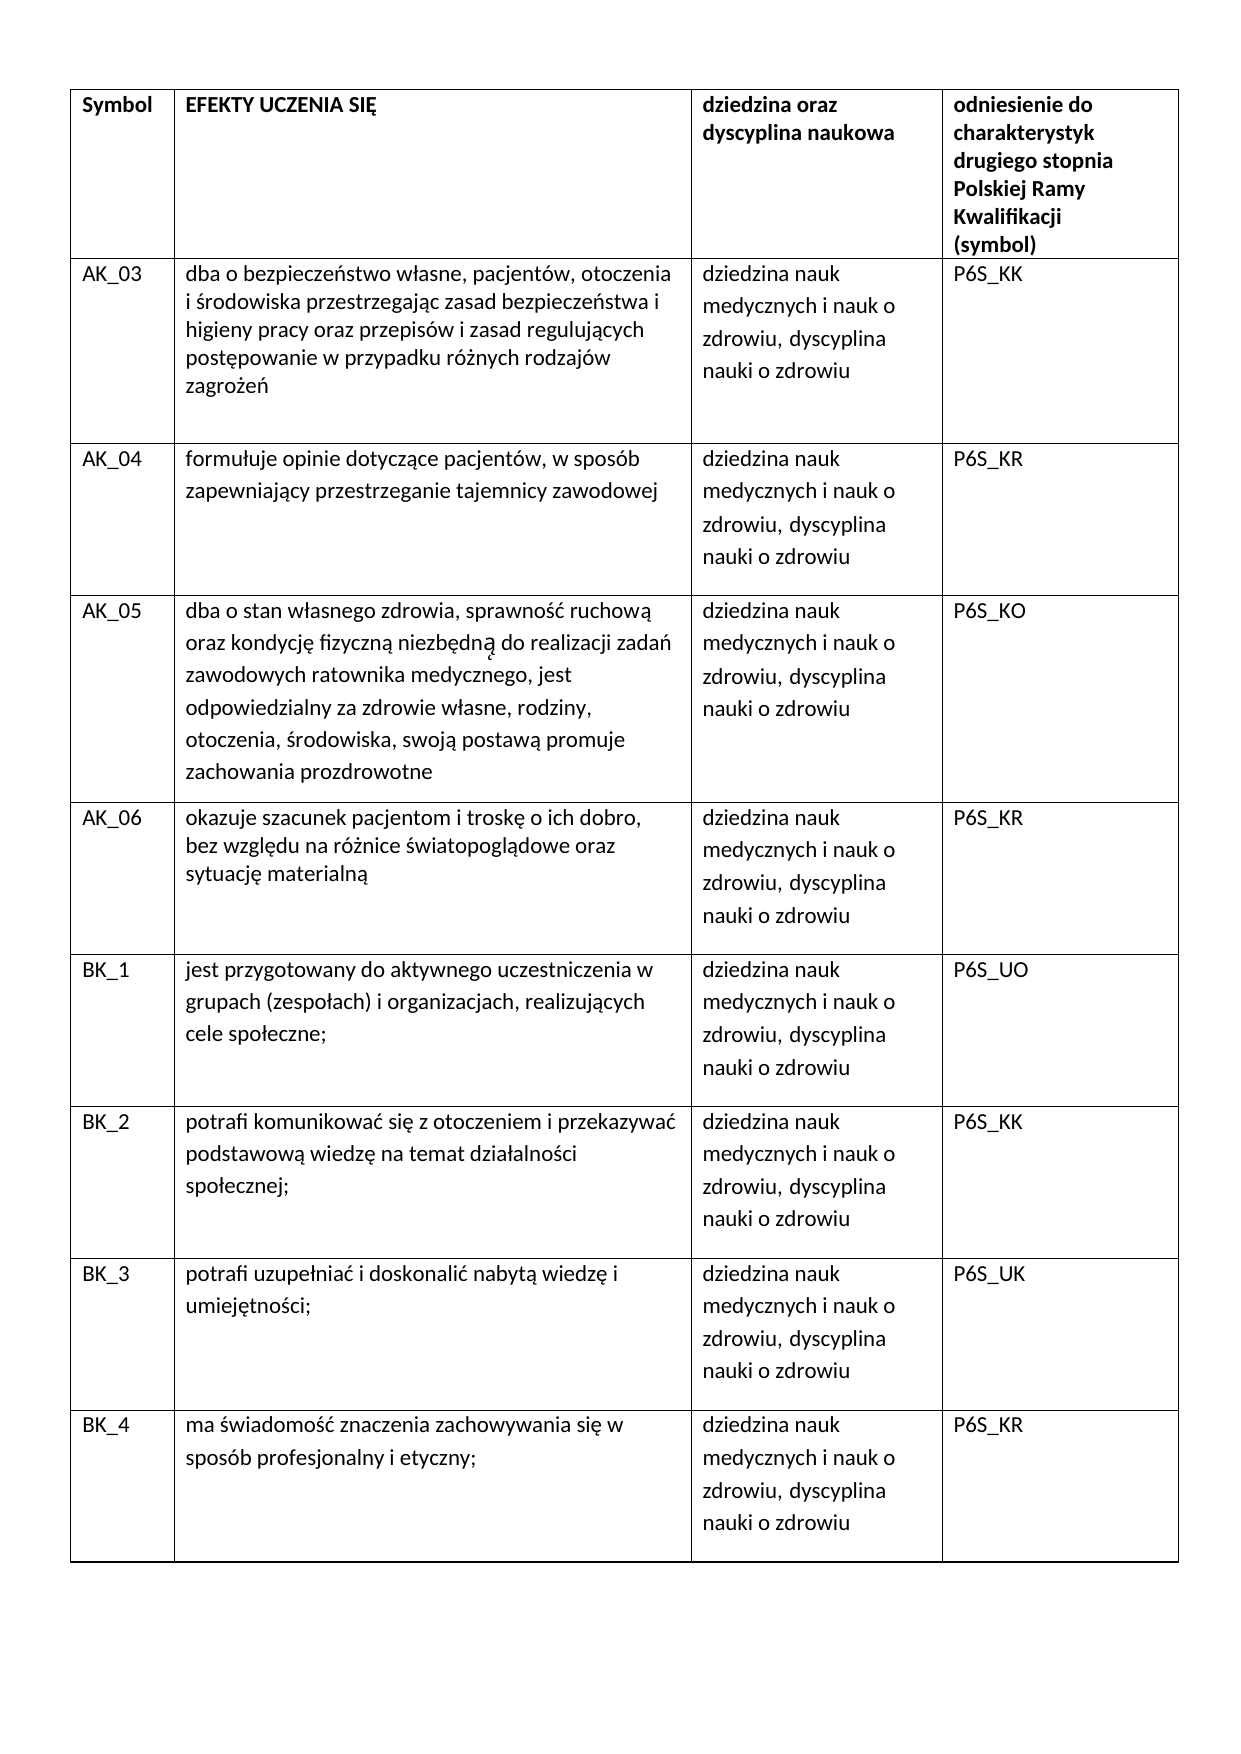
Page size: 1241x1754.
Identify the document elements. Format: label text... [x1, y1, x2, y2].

table_cell P6S_KR [943, 444, 1178, 595]
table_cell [692, 259, 942, 443]
table_cell AK_03 [71, 259, 174, 443]
table_cell P6S_UO [943, 955, 1178, 1106]
table_header EFEKTY UCZENIA SIĘ [175, 90, 691, 258]
table_cell dziedzina nauk medycznych i nauk o zdrowiu, dyscyplina nauki o zdrowiu [692, 444, 942, 595]
table_cell potrafi uzupełniać i doskonalić nabytą wiedzę i umiejętności; [175, 1259, 691, 1409]
table_cell ma świadomość znaczenia zachowywania się w sposób profesjonalny i etyczny; [175, 1411, 691, 1561]
table_cell dziedzina nauk medycznych i nauk o zdrowiu, dyscyplina nauki o zdrowiu [692, 955, 942, 1106]
table_header odniesienie do charakterystyk drugiego stopnia Polskiej Ramy Kwalifikacji (symbol) [943, 90, 1178, 258]
table_cell dba o stan własnego zdrowia, sprawność ruchową oraz kondycję fizyczną niezbędną̨ do realizacji zadań zawodowych ratownika medycznego, jest odpowiedzialny za zdrowie własne, rodziny, otoczenia, środowiska, swoją postawą promuje zachowania prozdrowotne [175, 596, 691, 802]
table_cell BK_4 [71, 1411, 174, 1561]
table_cell P6S_KR [943, 803, 1178, 954]
table_cell dziedzina nauk medycznych i nauk o zdrowiu, dyscyplina nauki o zdrowiu [692, 803, 942, 954]
table_cell jest przygotowany do aktywnego uczestniczenia w grupach (zespołach) i organizacjach, realizujących cele społeczne; [175, 955, 691, 1106]
table_cell BK_1 [71, 955, 174, 1106]
table_cell BK_3 [71, 1259, 174, 1409]
table_header dziedzina oraz dyscyplina naukowa [692, 90, 942, 258]
table_cell dziedzina nauk medycznych i nauk o zdrowiu, dyscyplina nauki o zdrowiu [692, 1259, 942, 1409]
table_cell AK_05 [71, 596, 174, 802]
table_cell P6S_KO [943, 596, 1178, 802]
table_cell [692, 1411, 942, 1561]
table_cell potrafi komunikować się z otoczeniem i przekazywać podstawową wiedzę na temat działalności społecznej; [175, 1107, 691, 1258]
table_cell dziedzina nauk medycznych i nauk o zdrowiu, dyscyplina nauki o zdrowiu [692, 1107, 942, 1258]
table_cell dba o bezpieczeństwo własne, pacjentów, otoczenia i środowiska przestrzegając zasad bezpieczeństwa i higieny pracy oraz przepisów i zasad regulujących postępowanie w przypadku różnych rodzajów zagrożeń [175, 259, 691, 443]
table_cell P6S_KK [943, 1107, 1178, 1258]
table_cell okazuje szacunek pacjentom i troskę o ich dobro, bez względu na różnice światopoglądowe oraz sytuację materialną [175, 803, 691, 954]
table_cell AK_06 [71, 803, 174, 954]
table_cell P6S_KR [943, 1411, 1178, 1561]
table_cell AK_04 [71, 444, 174, 595]
table_cell P6S_UK [943, 1259, 1178, 1409]
table_cell BK_2 [71, 1107, 174, 1258]
table_header Symbol [71, 90, 174, 258]
table_cell P6S_KK [943, 259, 1178, 443]
table_cell dziedzina nauk medycznych i nauk o zdrowiu, dyscyplina nauki o zdrowiu [692, 596, 942, 802]
table_cell formułuje opinie dotyczące pacjentów, w sposób zapewniający przestrzeganie tajemnicy zawodowej [175, 444, 691, 595]
